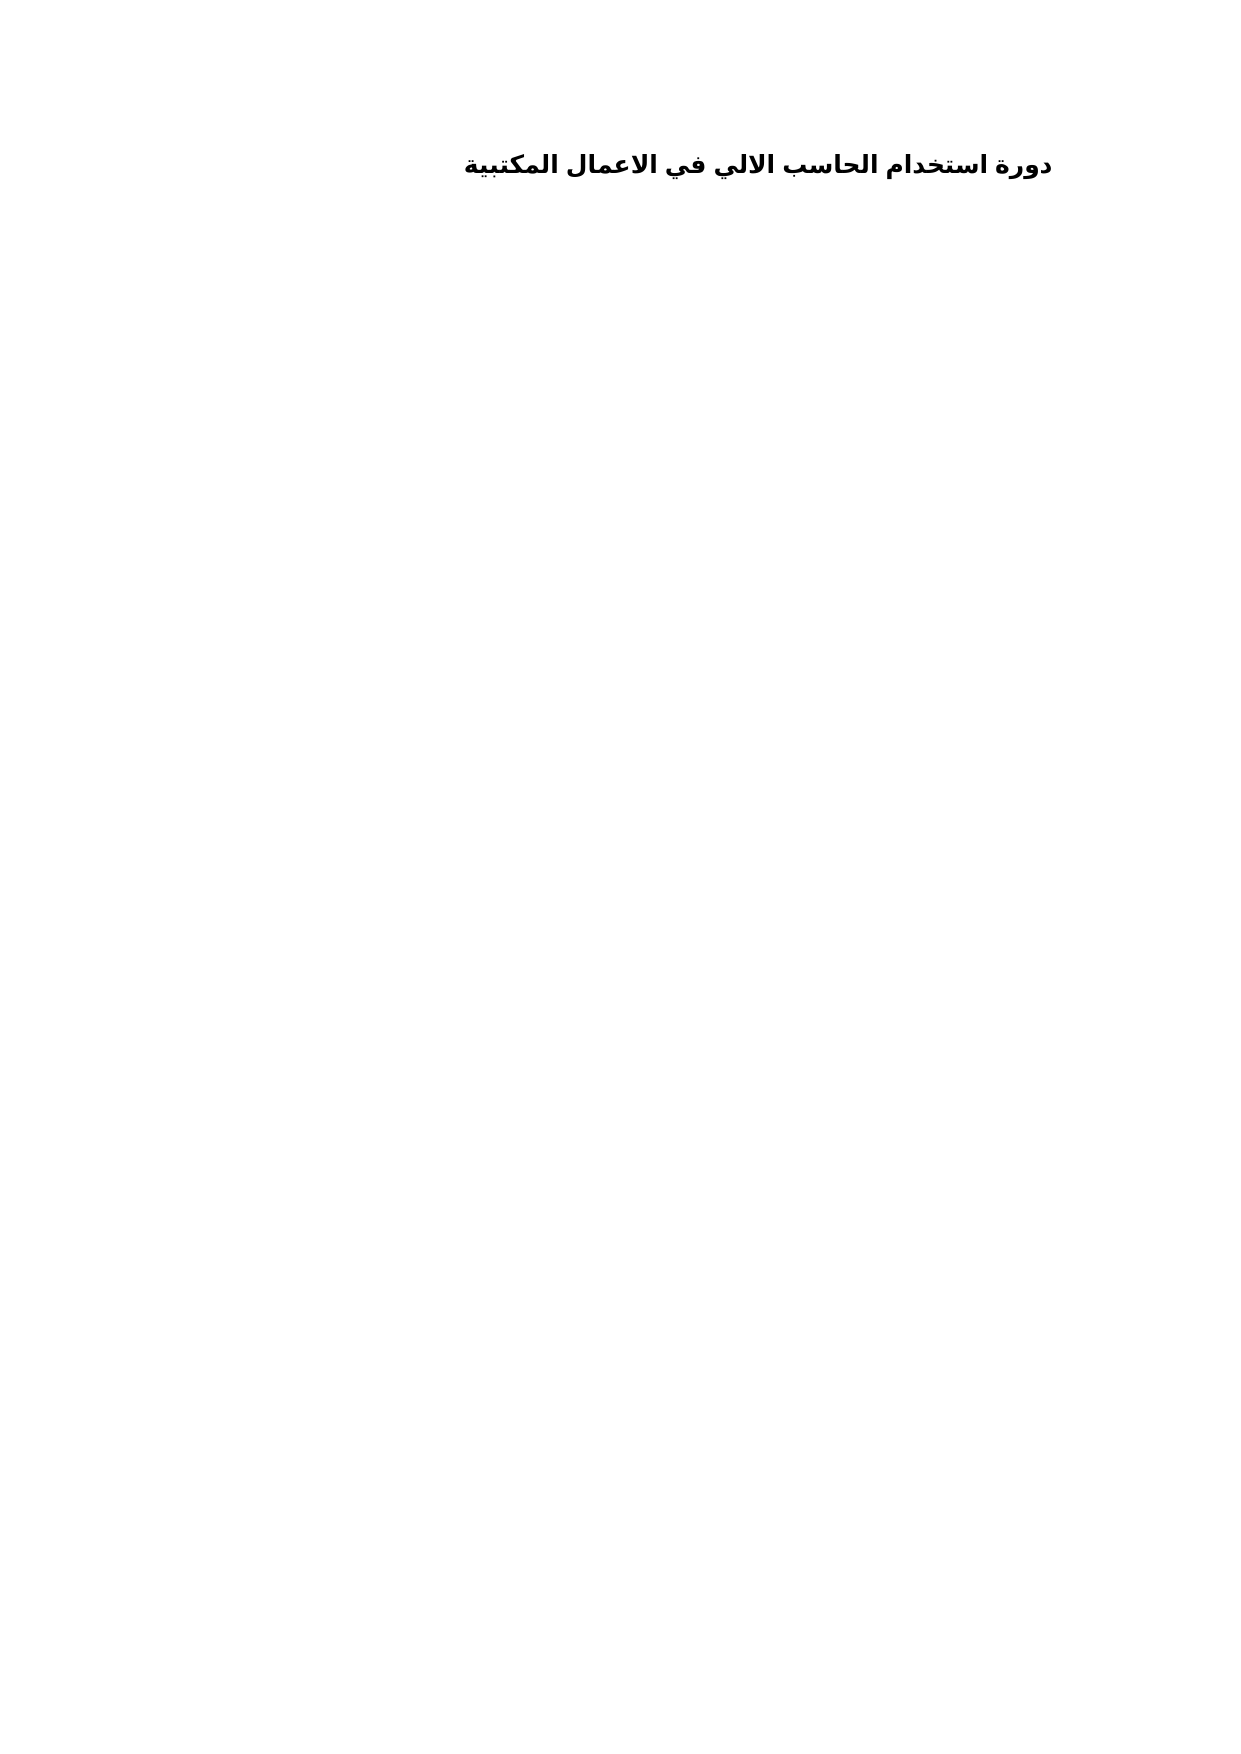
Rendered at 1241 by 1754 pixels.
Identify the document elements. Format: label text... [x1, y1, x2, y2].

text دورة استخدام الحاسب الالي في الاعمال المكتبية [187, 150, 1053, 179]
